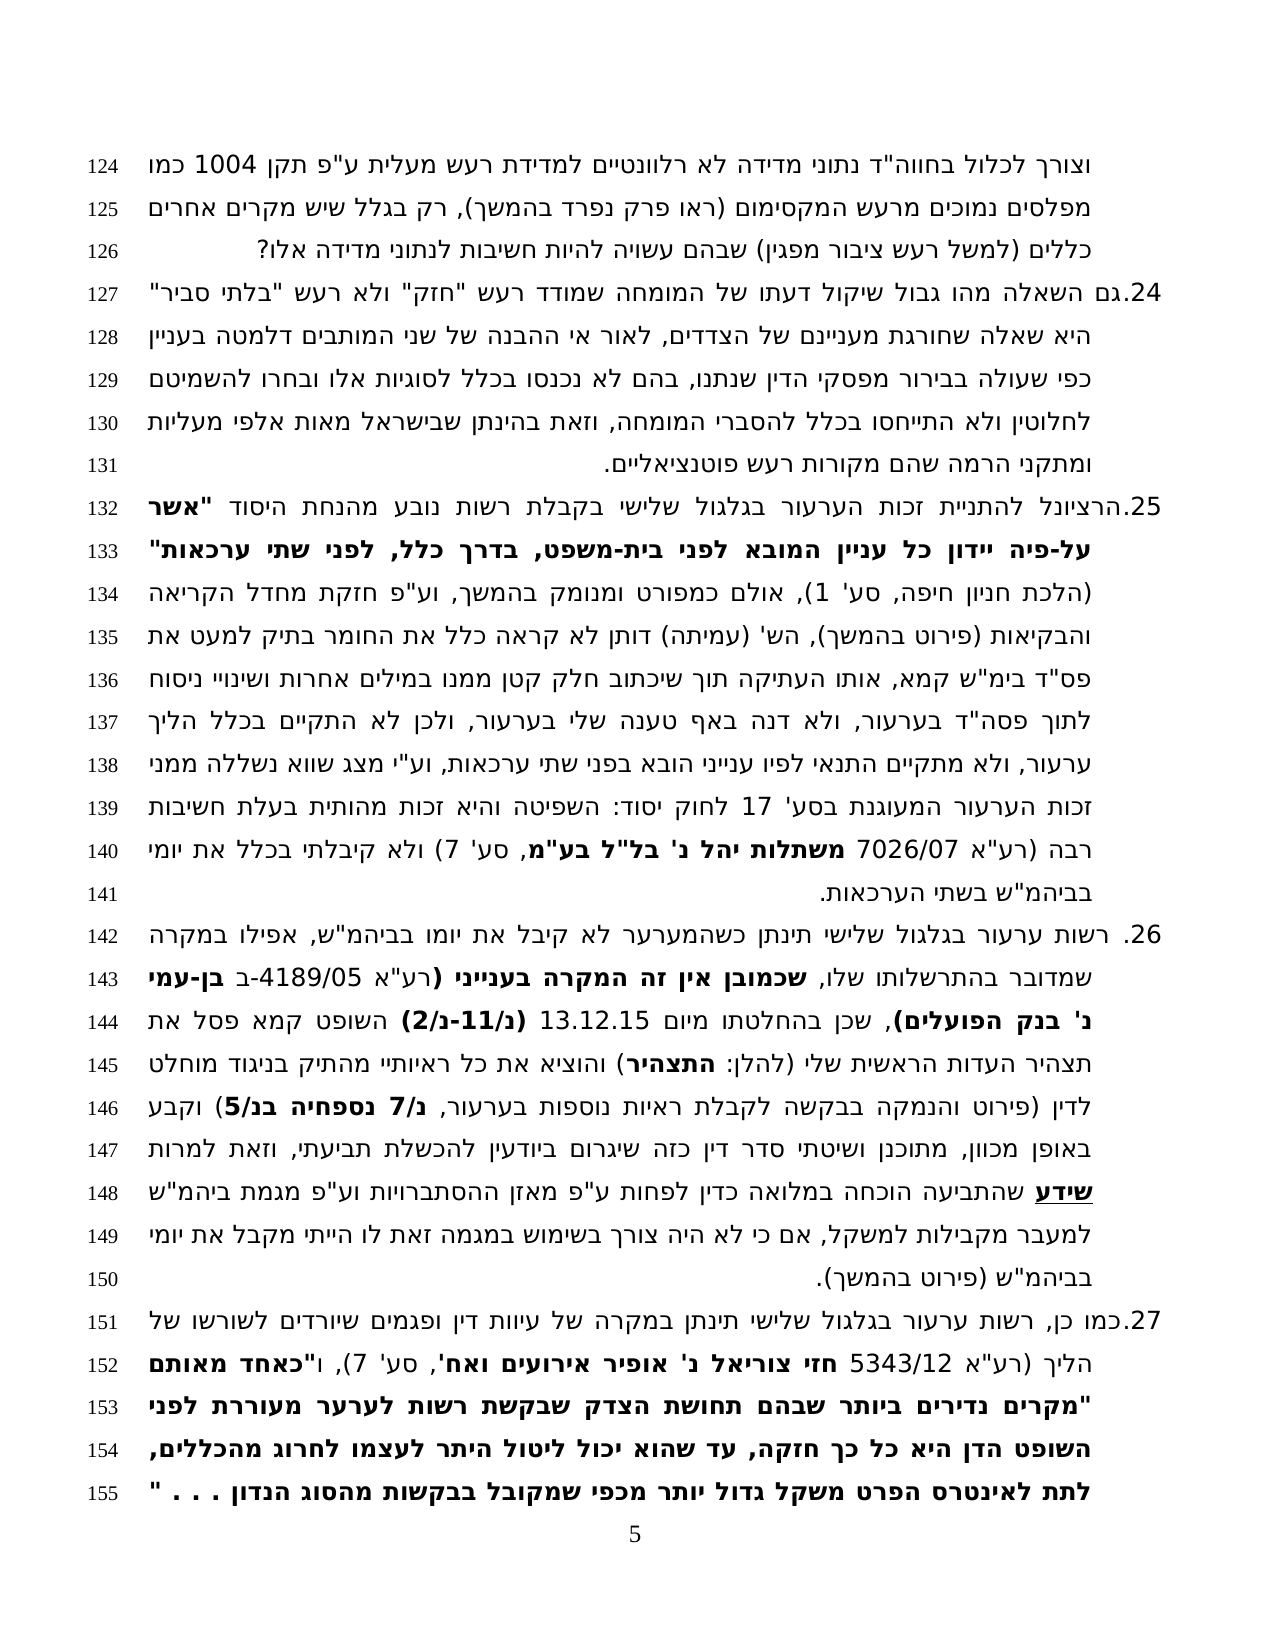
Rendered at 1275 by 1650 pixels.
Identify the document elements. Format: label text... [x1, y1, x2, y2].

list הרציונל להתניית זכות הערעור בגלגול שלישי בקבלת רשות נובע מהנחת היסוד "אשר על-פיה יידון כל עניין המובא לפני בית-משפט, בדרך כלל, לפני שתי ערכאות" (הלכת חניון חיפה, סע' 1), אולם כמפורט ומנומק בהמשך, וע"פ חזקת מחדל הקריאה והבקיאות (פירוט בהמשך), הש' (עמיתה) דותן לא קראה כלל את החומר בתיק למעט את פס"ד בימ"ש קמא, אותו העתיקה תוך שיכתוב חלק קטן ממנו במילים אחרות ושינויי ניסוח לתוך פסה"ד בערעור, ולא דנה באף טענה שלי בערעור, ולכן לא התקיים בכלל הליך ערעור, ולא מתקיים התנאי לפיו ענייני הובא בפני שתי ערכאות, וע"י מצג שווא נשללה ממני זכות הערעור המעוגנת בסע' 17 לחוק יסוד: השפיטה והיא זכות מהותית בעלת חשיבות רבה (רע"א 7026/07 משתלות יהל נ' בל"ל בע"מ, סע' 7) ולא קיבלתי בכלל את יומי בביהמ"ש בשתי הערכאות. [148, 492, 1122, 907]
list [148, 150, 1132, 265]
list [148, 1306, 1122, 1506]
list גם השאלה מהו גבול שיקול דעתו של המומחה שמודד רעש "חזק" ולא רעש "בלתי סביר" היא שאלה שחורגת מעניינם של הצדדים, לאור אי ההבנה של שני המותבים דלמטה בעניין כפי שעולה בבירור מפסקי הדין שנתנו, בהם לא נכנסו בכלל לסוגיות אלו ובחרו להשמיטם לחלוטין ולא התייחסו בכלל להסברי המומחה, וזאת בהינתן שבישראל מאות אלפי מעליות ומתקני הרמה שהם מקורות רעש פוטנציאליים. [148, 278, 1122, 479]
list רשות ערעור בגלגול שלישי תינתן כשהמערער לא קיבל את יומו בביהמ"ש, אפילו במקרה שמדובר בהתרשלותו שלו, שכמובן אין זה המקרה בענייני (רע"א 4189/05-ב בן-עמי נ' בנק הפועלים), שכן בהחלטתו מיום 13.12.15 (נ/11-נ/2) השופט קמא פסל את תצהיר העדות הראשית שלי (להלן: התצהיר) והוציא את כל ראיותיי מהתיק בניגוד מוחלט לדין (פירוט והנמקה בבקשה לקבלת ראיות נוספות בערעור, נ/7 נספחיה בנ/5) וקבע באופן מכוון, מתוכנן ושיטתי סדר דין כזה שיגרום ביודעין להכשלת תביעתי, וזאת למרות שידע שהתביעה הוכחה במלואה כדין לפחות ע"פ מאזן ההסתברויות וע"פ מגמת ביהמ"ש למעבר מקבילות למשקל, אם כי לא היה צורך בשימוש במגמה זאת לו הייתי מקבל את יומי בביהמ"ש (פירוט בהמשך). [148, 921, 1122, 1292]
